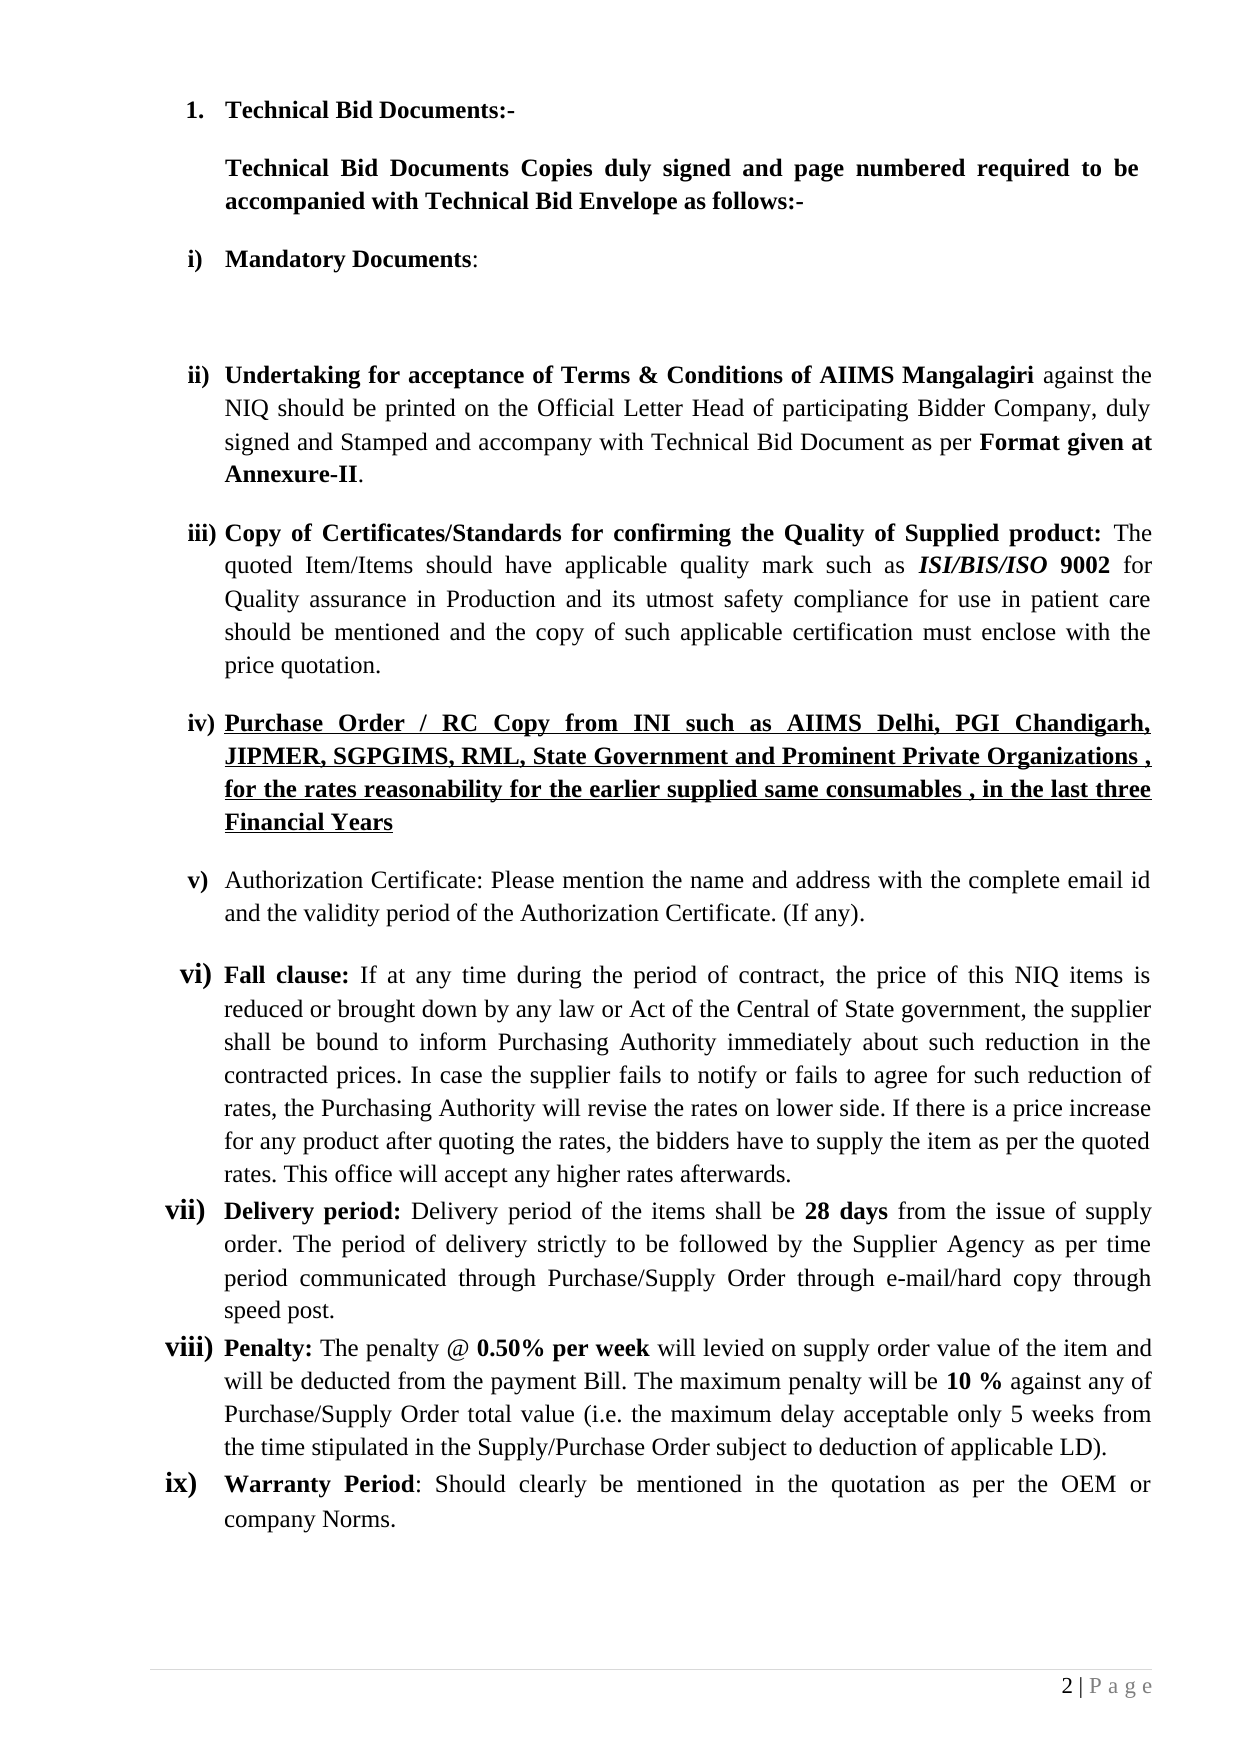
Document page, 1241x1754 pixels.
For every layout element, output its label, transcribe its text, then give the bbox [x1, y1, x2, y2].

text 1. Technical Bid Documents:- [185, 95, 1152, 124]
list Mandatory Documents: [187, 244, 1152, 273]
text Technical Bid Documents Copies duly signed and page numbered required to be accompanied with Technical Bid Envelope as follows:- [150, 153, 1152, 215]
list Penalty: The penalty @ 0.50% per week will levied on supply order value of the item and will be deducted from the payment Bill. The maximum penalty will be 10 % against any of Purchase/Supply Order total value (i.e. the maximum delay acceptable only 5 weeks from the time stipulated in the Supply/Purchase Order subject to deduction of applicable LD). [165, 1329, 1152, 1461]
list Copy of Certificates/Standards for confirming the Quality of Supplied product: The quoted Item/Items should have applicable quality mark such as ISI/BIS/ISO 9002 for Quality assurance in Production and its utmost safety compliance for use in patient care should be mentioned and the copy of such applicable certification must enclose with the price quotation. [187, 518, 1152, 678]
list Delivery period: Delivery period of the items shall be 28 days from the issue of supply order. The period of delivery strictly to be followed by the Supplier Agency as per time period communicated through Purchase/Supply Order through e-mail/hard copy through speed post. [165, 1192, 1152, 1324]
list Fall clause: If at any time during the period of contract, the price of this NIQ items is reduced or brought down by any law or Act of the Central of State government, the supplier shall be bound to inform Purchasing Authority immediately about such reduction in the contracted prices. In case the supplier fails to notify or fails to agree for such reduction of rates, the Purchasing Authority will revise the rates on lower side. If there is a price increase for any product after quoting the rates, the bidders have to supply the item as per the quoted rates. This office will accept any higher rates afterwards. [179, 956, 1152, 1187]
list Warranty Period: Should clearly be mentioned in the quotation as per the OEM or company Norms. [165, 1466, 1152, 1534]
list Purchase Order / RC Copy from INI such as AIIMS Delhi, PGI Chandigarh, JIPMER, SGPGIMS, RML, State Government and Prominent Private Organizations , for the rates reasonability for the earlier supplied same consumables , in the last three Financial Years [187, 708, 1152, 836]
list Undertaking for acceptance of Terms & Conditions of AIIMS Mangalagiri against the NIQ should be printed on the Official Letter Head of participating Bidder Company, duly signed and Stamped and accompany with Technical Bid Document as per Format given at Annexure-II. [187, 361, 1152, 488]
list Authorization Certificate: Please mention the name and address with the complete email id and the validity period of the Authorization Certificate. (If any). [187, 865, 1152, 927]
